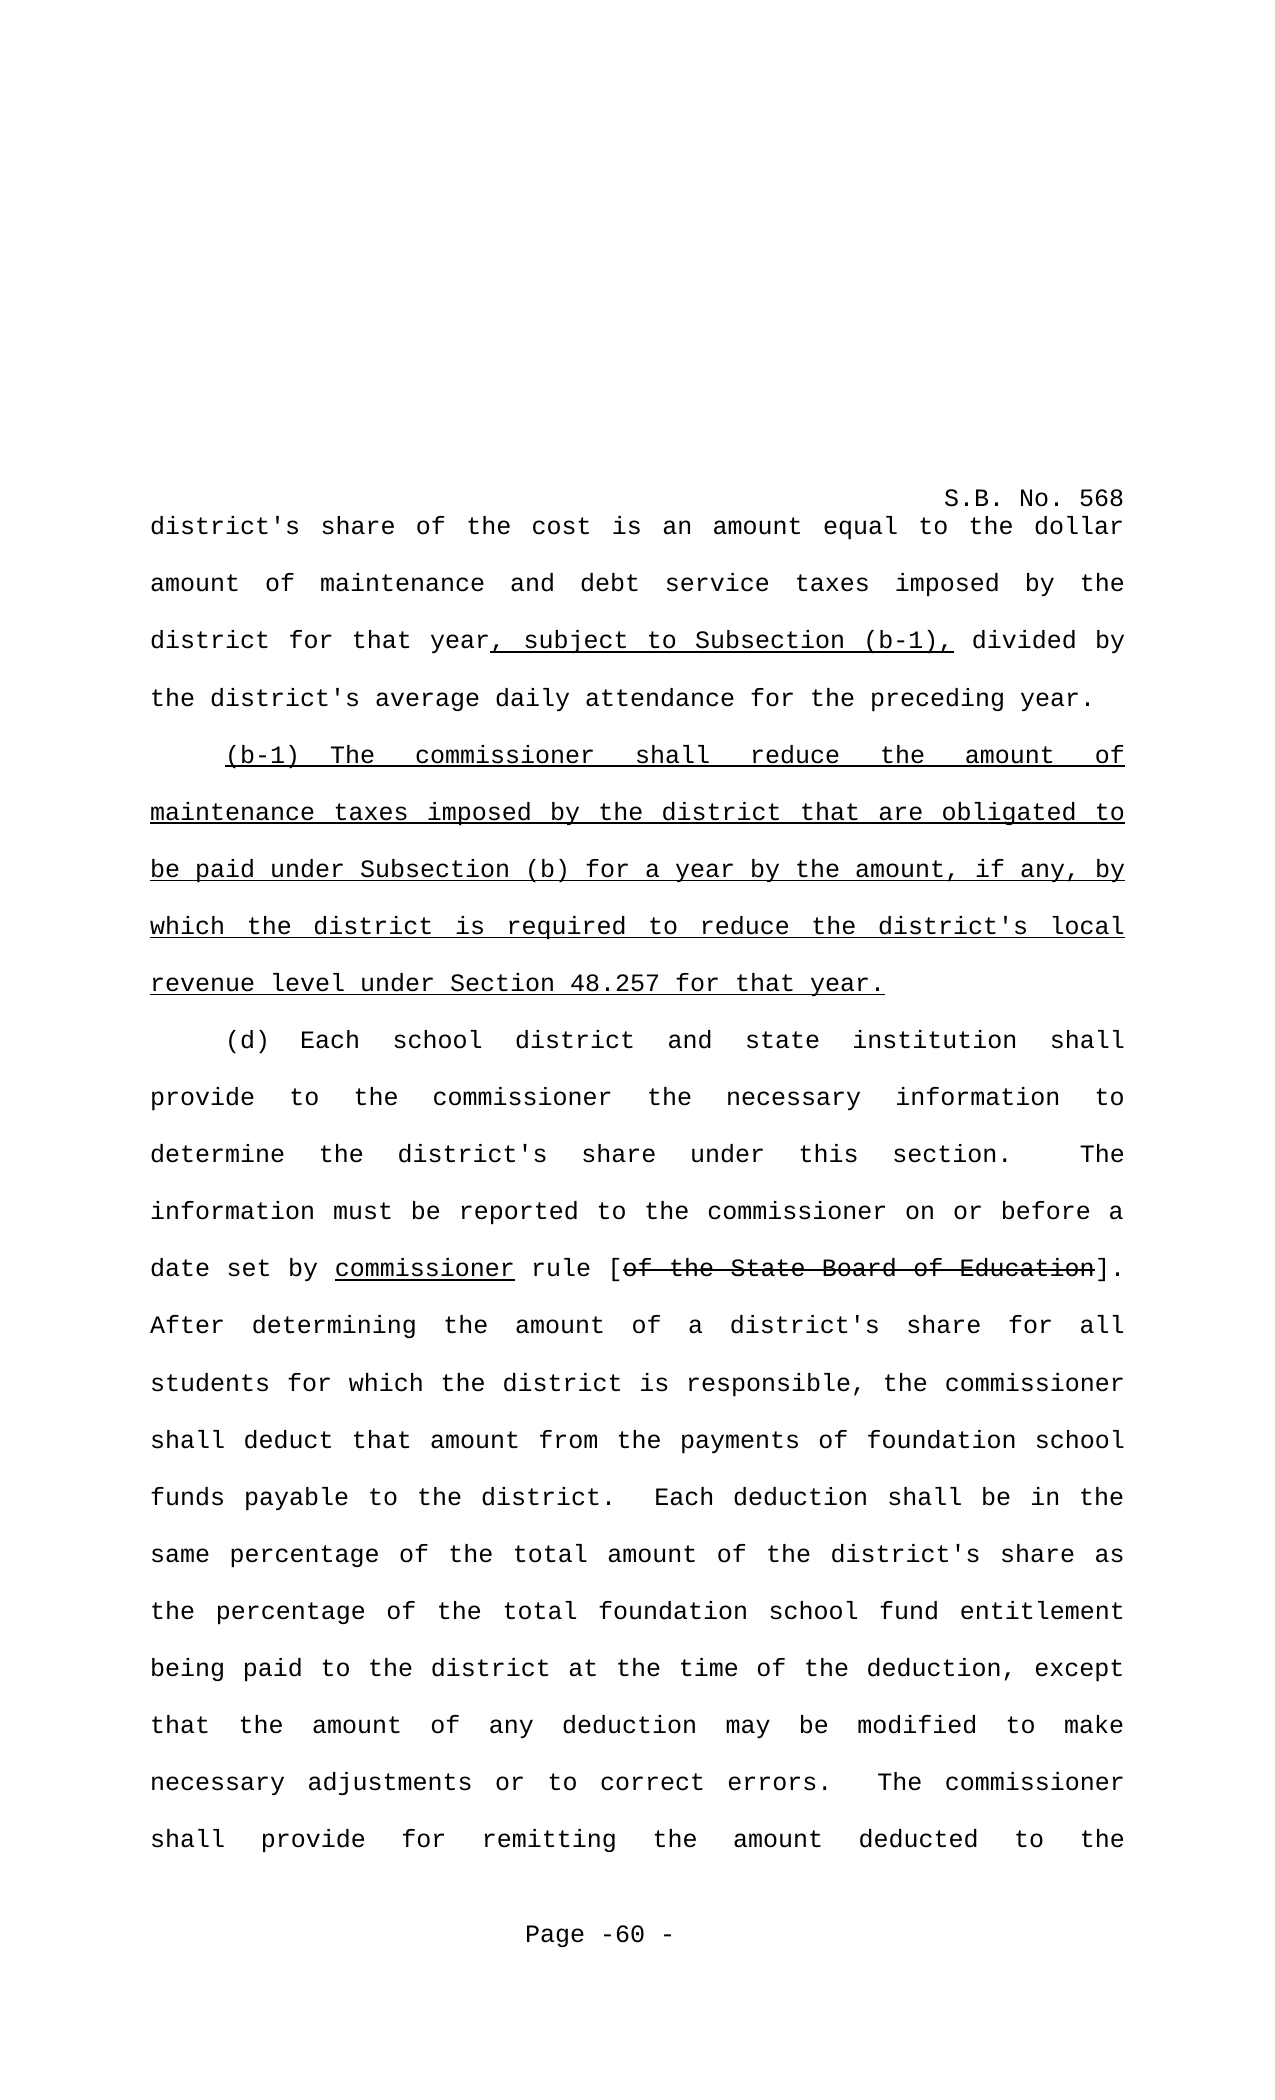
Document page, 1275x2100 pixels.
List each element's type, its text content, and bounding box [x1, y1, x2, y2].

text (b-1) The commissioner shall reduce the amount of maintenance taxes imposed by the district that are obligated to be paid under Subsection (b) for a year by the amount, if any, by which the district is required to reduce the district's local revenue level under Section 48.257 for that year. [150, 881, 1125, 937]
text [150, 1027, 1125, 1855]
text (b-1) The commissioner shall reduce the amount of maintenance taxes imposed by the district that are obligated to be paid under Subsection (b) for a year by the amount, if any, by which the district is required to reduce the district's local revenue level under Section 48.257 for that year. [150, 742, 1125, 822]
text (b-1) The commissioner shall reduce the amount of maintenance taxes imposed by the district that are obligated to be paid under Subsection (b) for a year by the amount, if any, by which the district is required to reduce the district's local revenue level under Section 48.257 for that year. [150, 824, 1125, 880]
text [150, 514, 1125, 713]
text (b-1) The commissioner shall reduce the amount of maintenance taxes imposed by the district that are obligated to be paid under Subsection (b) for a year by the amount, if any, by which the district is required to reduce the district's local revenue level under Section 48.257 for that year. [150, 938, 1125, 999]
